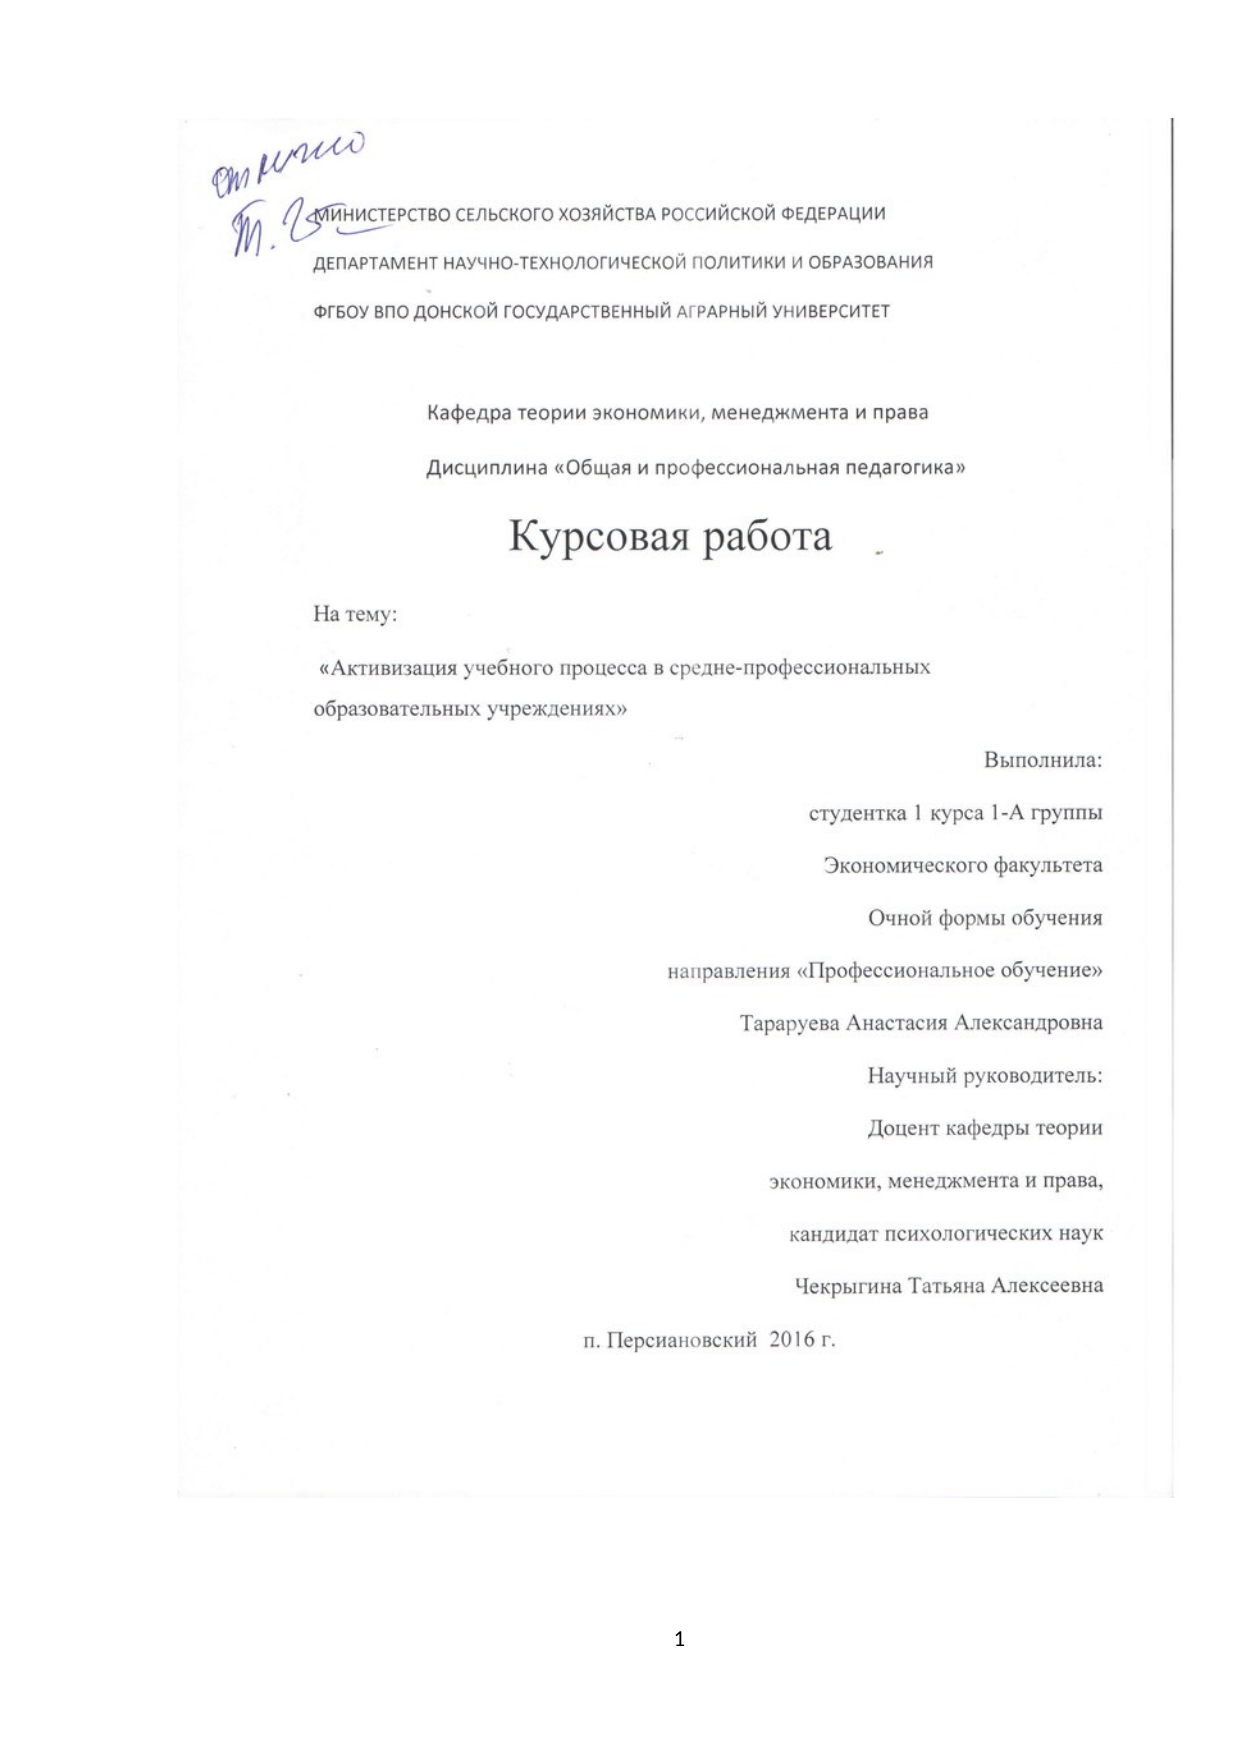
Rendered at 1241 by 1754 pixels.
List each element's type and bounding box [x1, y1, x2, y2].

picture [177, 118, 1182, 1498]
